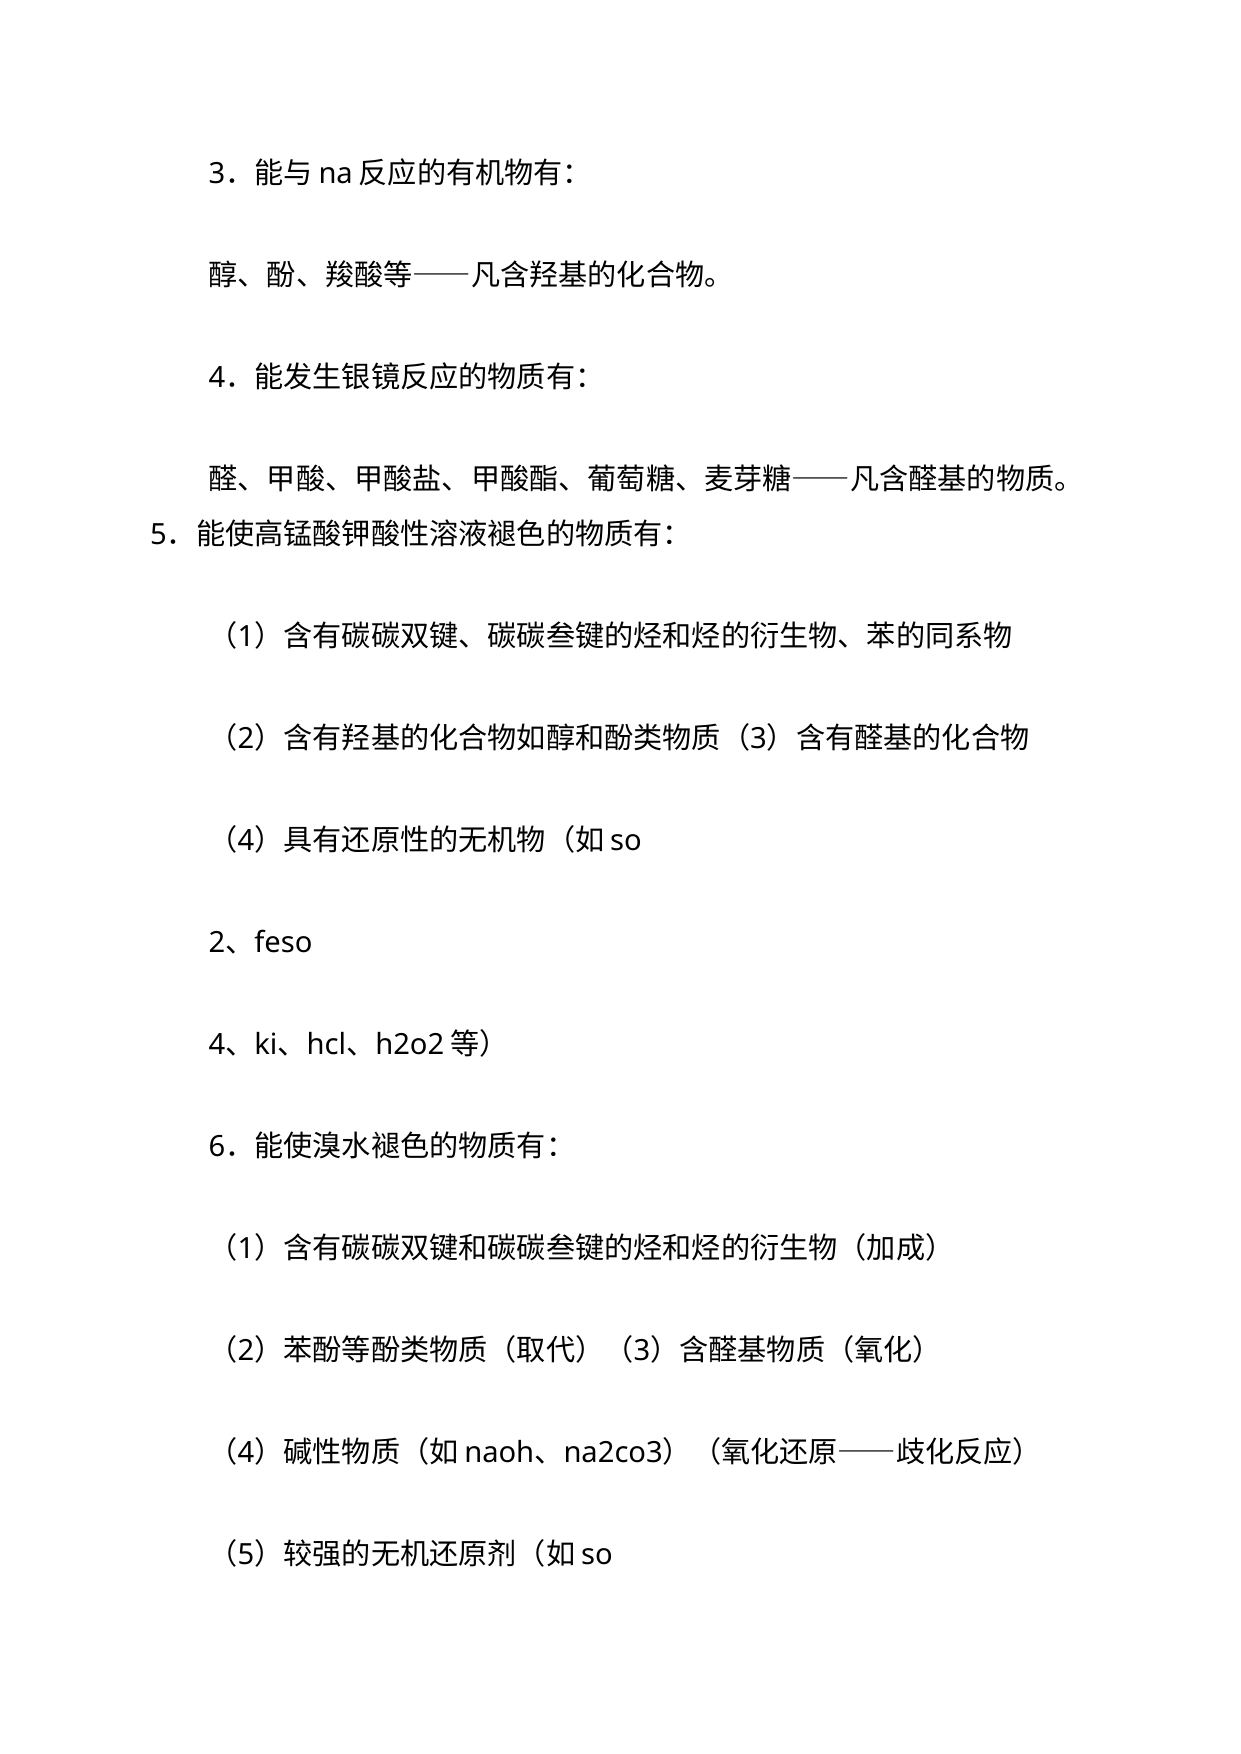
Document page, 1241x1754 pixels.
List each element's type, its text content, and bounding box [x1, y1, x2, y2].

text （1）含有碳碳双键和碳碳叁键的烃和烃的衍生物（加成） [150, 1224, 1090, 1267]
text 醛、甲酸、甲酸盐、甲酸酯、葡萄糖、麦芽糖——凡含醛基的物质。5．能使高锰酸钾酸性溶液褪色的物质有： [150, 456, 1090, 553]
text （1）含有碳碳双键、碳碳叁键的烃和烃的衍生物、苯的同系物 [150, 613, 1090, 655]
text （4）具有还原性的无机物（如so [150, 817, 1090, 859]
text 2、feso [150, 918, 1090, 961]
text 6．能使溴水褪色的物质有： [150, 1122, 1090, 1165]
text （2）苯酚等酚类物质（取代）（3）含醛基物质（氧化） [150, 1326, 1090, 1369]
text （2）含有羟基的化合物如醇和酚类物质（3）含有醛基的化合物 [150, 714, 1090, 757]
text （5）较强的无机还原剂（如so [150, 1530, 1090, 1573]
text 3．能与na反应的有机物有： [150, 150, 1090, 192]
text 4．能发生银镜反应的物质有： [150, 354, 1090, 396]
text 4、ki、hcl、h2o2等） [150, 1021, 1090, 1063]
text 醇、酚、羧酸等——凡含羟基的化合物。 [150, 252, 1090, 294]
text （4）碱性物质（如naoh、na2co3）（氧化还原――歧化反应） [150, 1428, 1090, 1471]
